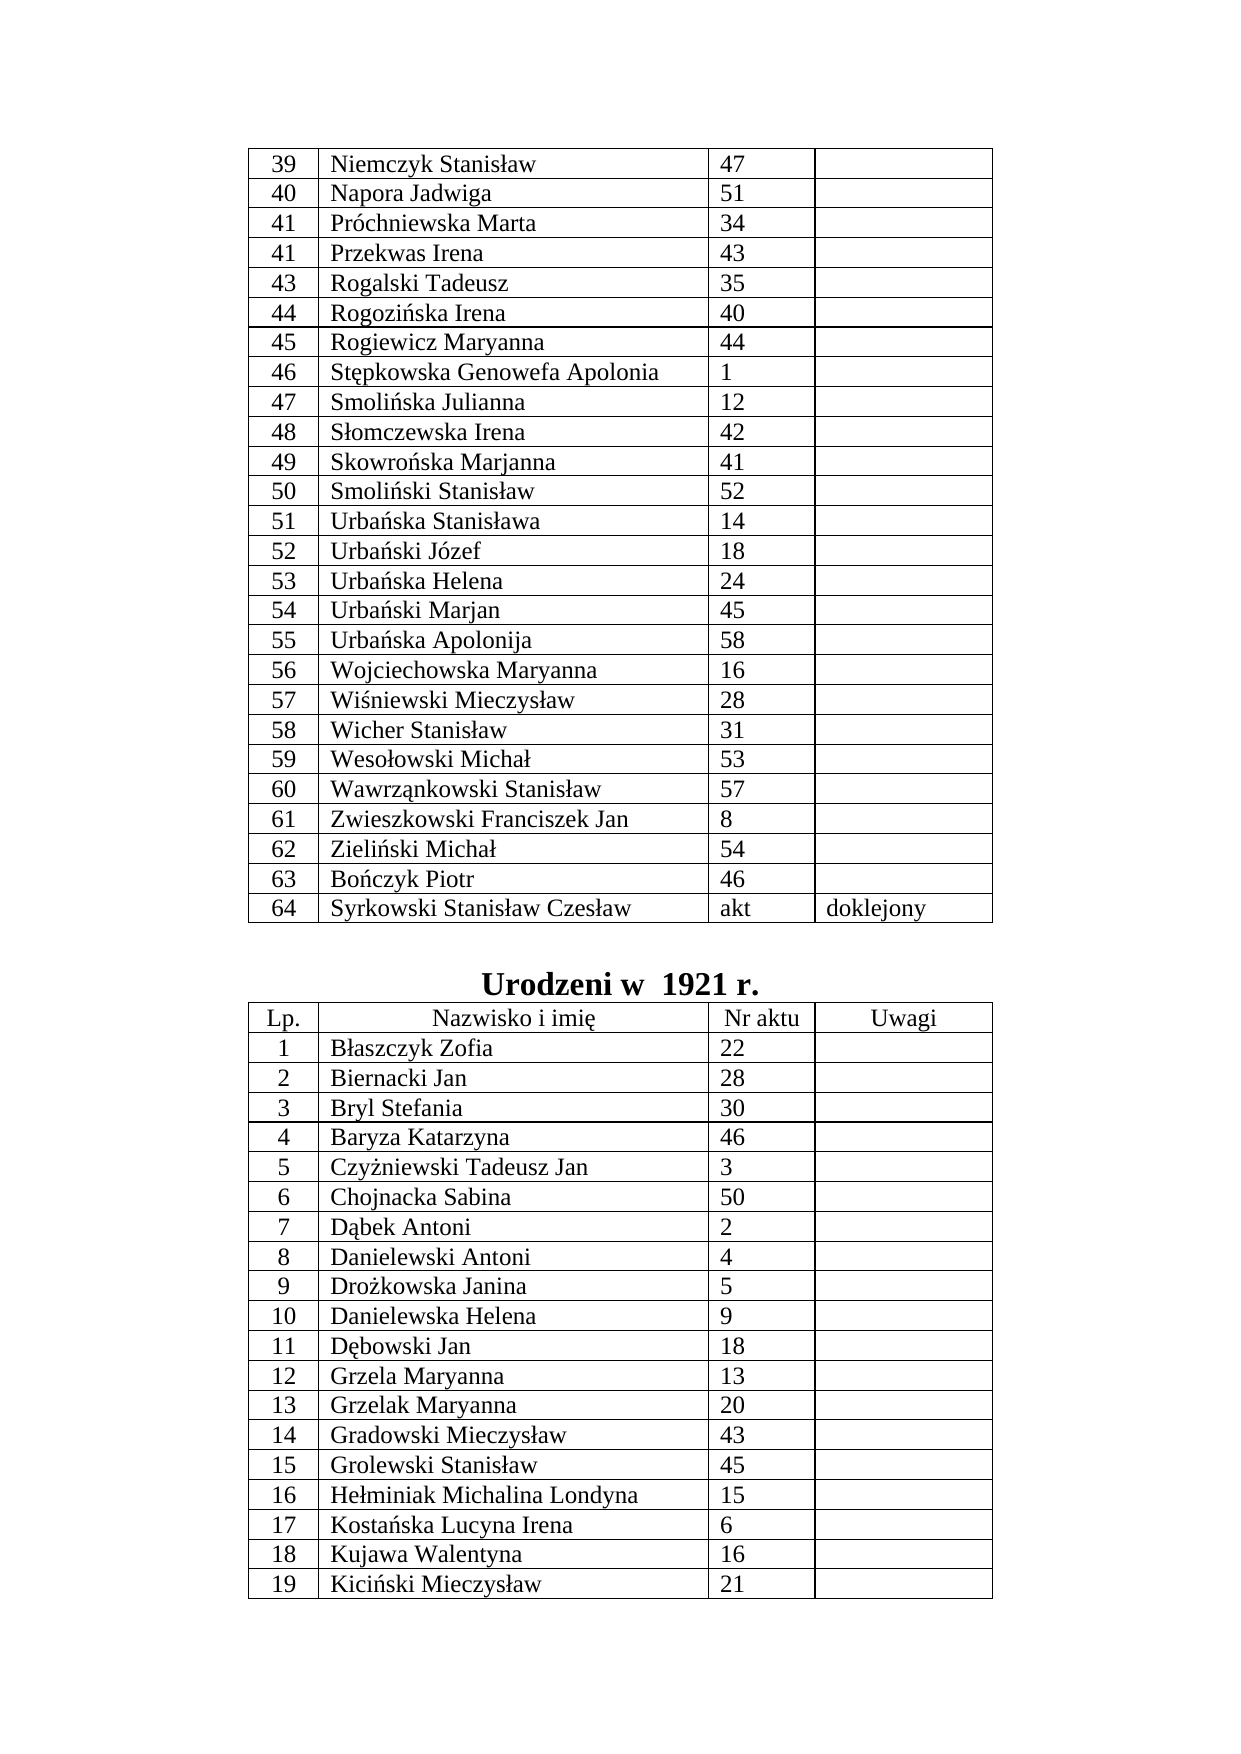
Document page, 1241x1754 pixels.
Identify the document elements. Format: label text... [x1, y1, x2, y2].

text Urodzeni w 1921 r. [148, 964, 1093, 1002]
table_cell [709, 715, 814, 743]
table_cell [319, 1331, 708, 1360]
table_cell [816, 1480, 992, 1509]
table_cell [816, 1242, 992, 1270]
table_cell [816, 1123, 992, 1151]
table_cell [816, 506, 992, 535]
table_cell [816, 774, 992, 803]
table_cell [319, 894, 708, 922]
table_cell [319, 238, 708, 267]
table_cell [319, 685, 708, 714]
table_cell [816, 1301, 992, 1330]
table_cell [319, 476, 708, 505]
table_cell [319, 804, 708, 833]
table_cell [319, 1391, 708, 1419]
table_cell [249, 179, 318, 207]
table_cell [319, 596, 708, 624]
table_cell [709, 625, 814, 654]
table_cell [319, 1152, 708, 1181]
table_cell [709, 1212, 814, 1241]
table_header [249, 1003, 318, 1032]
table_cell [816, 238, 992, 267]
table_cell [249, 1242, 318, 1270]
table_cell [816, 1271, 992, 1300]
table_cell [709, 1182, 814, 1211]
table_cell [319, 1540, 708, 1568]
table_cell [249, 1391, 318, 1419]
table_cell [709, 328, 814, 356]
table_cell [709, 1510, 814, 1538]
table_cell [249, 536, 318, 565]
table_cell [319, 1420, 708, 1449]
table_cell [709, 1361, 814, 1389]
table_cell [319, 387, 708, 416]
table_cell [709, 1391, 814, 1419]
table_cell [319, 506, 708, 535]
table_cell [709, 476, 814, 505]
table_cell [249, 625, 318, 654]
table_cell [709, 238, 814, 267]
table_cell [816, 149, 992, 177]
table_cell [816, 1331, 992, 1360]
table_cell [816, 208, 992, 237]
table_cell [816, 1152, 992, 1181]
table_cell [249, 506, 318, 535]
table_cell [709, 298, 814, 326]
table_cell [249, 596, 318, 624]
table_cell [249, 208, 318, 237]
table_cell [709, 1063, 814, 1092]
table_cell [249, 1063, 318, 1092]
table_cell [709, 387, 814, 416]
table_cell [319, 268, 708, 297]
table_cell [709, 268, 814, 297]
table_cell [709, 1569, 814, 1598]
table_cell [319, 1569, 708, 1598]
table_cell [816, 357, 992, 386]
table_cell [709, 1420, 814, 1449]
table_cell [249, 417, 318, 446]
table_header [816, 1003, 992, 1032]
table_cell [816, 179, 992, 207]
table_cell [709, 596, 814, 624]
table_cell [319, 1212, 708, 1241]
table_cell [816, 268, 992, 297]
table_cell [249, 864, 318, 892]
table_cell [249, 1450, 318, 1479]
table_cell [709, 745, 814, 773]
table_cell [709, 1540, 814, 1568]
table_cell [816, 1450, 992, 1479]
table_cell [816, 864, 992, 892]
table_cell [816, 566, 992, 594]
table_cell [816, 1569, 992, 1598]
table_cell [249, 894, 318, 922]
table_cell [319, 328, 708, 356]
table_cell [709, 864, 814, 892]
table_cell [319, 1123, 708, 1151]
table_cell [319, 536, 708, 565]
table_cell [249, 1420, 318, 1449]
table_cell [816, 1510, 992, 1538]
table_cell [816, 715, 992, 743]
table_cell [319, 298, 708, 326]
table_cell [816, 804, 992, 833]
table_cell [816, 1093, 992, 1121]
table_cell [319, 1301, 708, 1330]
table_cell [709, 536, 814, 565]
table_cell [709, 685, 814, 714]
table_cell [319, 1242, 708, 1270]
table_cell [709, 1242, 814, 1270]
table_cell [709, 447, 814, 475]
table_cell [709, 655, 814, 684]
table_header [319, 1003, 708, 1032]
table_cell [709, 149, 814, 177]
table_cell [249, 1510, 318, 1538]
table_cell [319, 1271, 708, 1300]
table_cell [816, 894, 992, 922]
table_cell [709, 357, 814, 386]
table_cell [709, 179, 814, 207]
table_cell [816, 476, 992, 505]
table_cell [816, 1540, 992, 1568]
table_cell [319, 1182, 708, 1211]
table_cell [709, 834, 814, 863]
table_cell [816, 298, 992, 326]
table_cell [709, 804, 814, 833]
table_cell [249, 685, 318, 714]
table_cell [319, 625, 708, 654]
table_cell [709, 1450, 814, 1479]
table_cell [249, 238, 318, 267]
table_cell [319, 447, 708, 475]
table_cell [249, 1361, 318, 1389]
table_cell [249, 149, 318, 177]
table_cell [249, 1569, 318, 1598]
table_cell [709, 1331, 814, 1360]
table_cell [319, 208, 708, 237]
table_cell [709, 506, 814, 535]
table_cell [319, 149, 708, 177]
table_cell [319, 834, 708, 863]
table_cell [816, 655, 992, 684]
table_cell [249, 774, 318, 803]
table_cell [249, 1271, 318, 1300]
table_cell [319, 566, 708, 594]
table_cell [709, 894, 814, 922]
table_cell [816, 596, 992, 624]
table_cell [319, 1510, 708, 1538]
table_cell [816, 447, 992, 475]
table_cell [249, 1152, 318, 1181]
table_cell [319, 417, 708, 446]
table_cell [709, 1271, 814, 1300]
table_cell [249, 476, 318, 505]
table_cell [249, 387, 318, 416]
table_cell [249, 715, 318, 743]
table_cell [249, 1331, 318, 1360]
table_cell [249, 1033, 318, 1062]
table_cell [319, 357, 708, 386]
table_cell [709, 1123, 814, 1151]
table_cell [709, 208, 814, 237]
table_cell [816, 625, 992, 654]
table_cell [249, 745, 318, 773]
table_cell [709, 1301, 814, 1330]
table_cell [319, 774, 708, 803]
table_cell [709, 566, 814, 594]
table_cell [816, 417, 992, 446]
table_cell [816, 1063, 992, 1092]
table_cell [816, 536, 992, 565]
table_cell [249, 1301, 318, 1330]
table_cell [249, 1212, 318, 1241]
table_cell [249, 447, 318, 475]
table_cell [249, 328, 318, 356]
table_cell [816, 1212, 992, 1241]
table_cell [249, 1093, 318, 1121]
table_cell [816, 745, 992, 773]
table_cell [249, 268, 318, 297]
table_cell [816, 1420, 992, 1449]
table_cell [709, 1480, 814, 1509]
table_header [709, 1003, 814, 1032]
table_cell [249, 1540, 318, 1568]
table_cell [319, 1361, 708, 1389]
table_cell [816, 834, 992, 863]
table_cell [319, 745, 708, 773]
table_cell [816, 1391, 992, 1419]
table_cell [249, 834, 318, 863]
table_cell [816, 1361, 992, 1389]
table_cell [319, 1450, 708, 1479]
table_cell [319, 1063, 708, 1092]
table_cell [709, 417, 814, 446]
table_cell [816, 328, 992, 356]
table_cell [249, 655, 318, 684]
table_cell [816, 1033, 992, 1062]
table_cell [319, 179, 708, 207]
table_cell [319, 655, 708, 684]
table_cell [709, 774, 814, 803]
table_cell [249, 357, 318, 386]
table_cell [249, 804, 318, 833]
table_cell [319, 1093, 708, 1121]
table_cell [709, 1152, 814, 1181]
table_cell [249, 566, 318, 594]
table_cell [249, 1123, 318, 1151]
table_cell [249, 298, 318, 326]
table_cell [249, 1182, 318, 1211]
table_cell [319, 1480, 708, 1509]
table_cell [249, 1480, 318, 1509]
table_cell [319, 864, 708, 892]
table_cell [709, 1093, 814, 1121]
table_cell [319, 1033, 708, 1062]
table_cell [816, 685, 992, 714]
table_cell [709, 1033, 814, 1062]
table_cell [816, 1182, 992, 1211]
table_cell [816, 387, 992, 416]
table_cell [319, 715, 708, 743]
